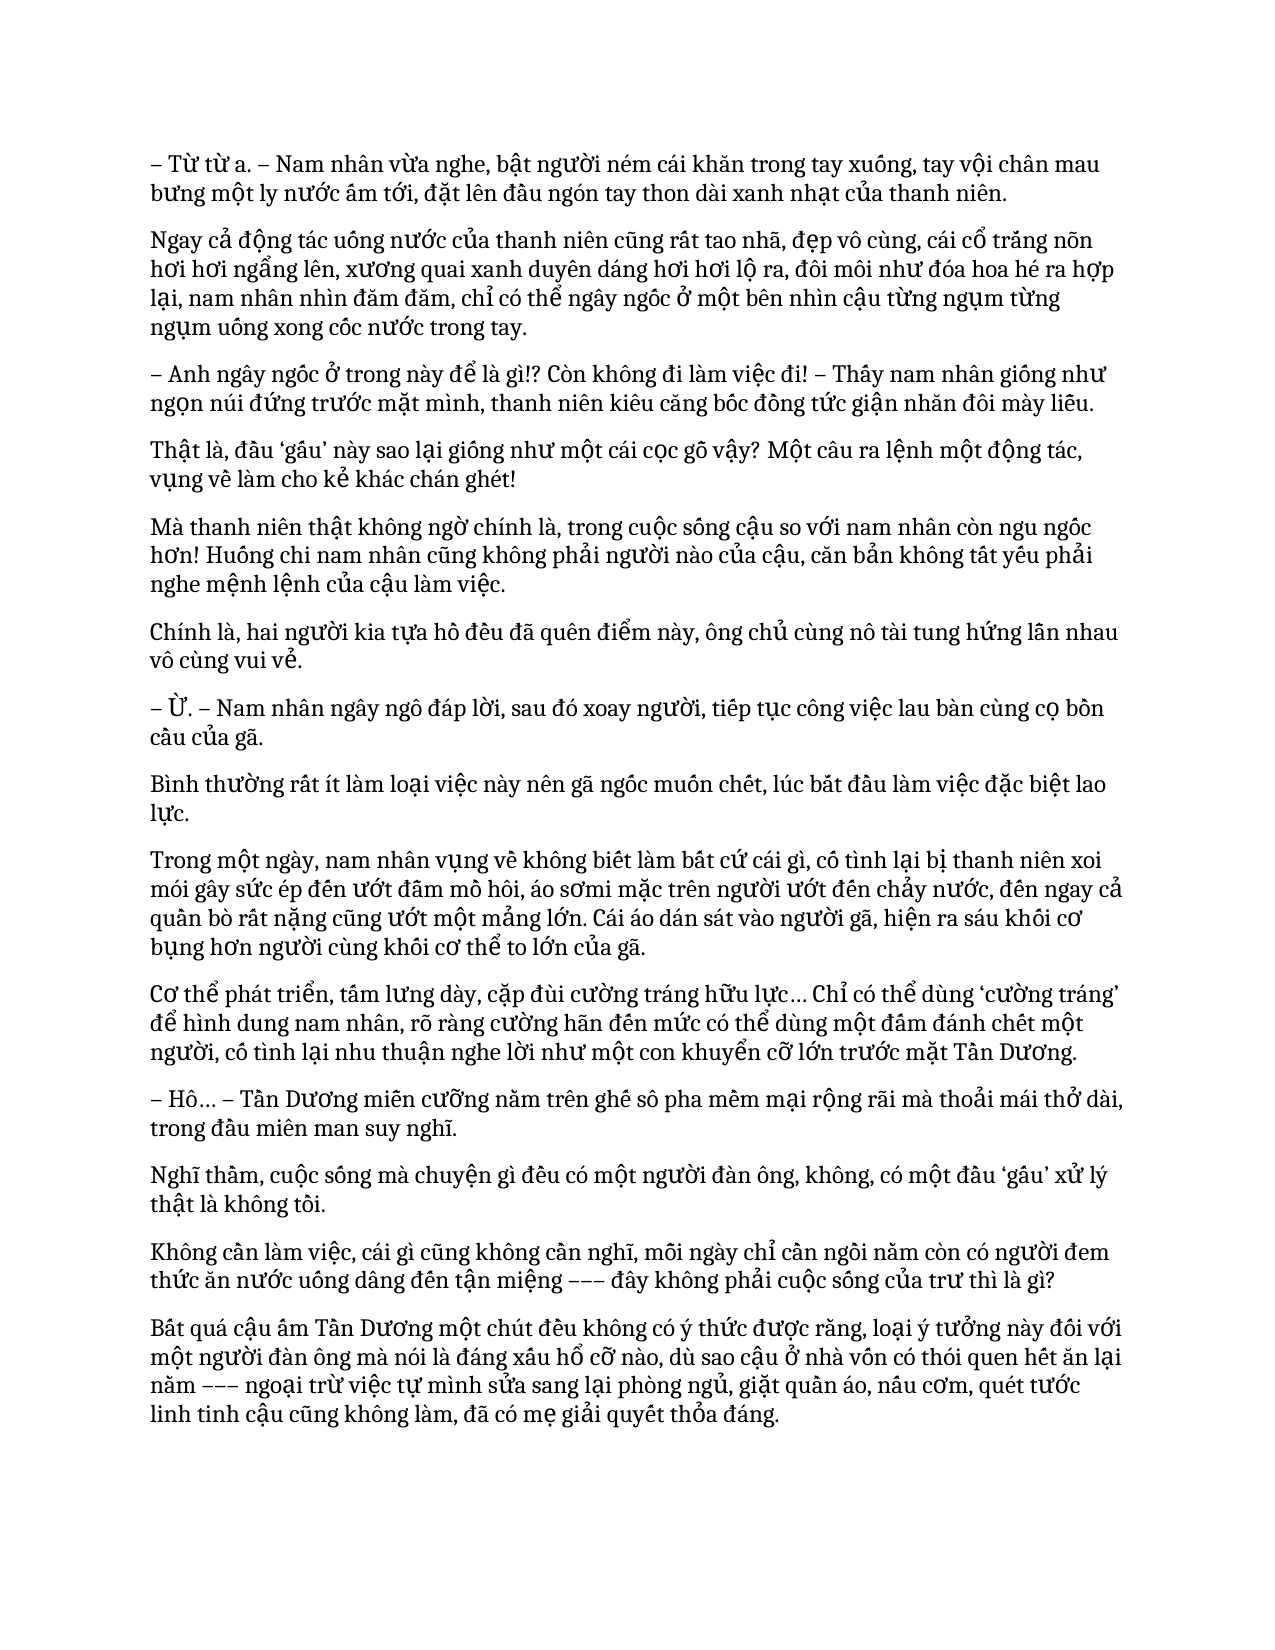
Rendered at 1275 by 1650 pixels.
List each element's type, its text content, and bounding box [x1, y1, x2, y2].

text – Từ từ a. – Nam nhân vừa nghe, bật người ném cái khăn trong tay xuống, tay vội chân mau bưng một ly nước ấm tới, đặt lên đầu ngón tay thon dài xanh nhạt của thanh niên. [150, 150, 1125, 207]
text – Anh ngây ngốc ở trong này để là gì!? Còn không đi làm việc đi! – Thấy nam nhân giống như ngọn núi đứng trước mặt mình, thanh niên kiêu căng bốc đồng tức giận nhăn đôi mày liễu. [150, 360, 1125, 417]
text – Hô… – Tần Dương miễn cưỡng nằm trên ghế sô pha mềm mại rộng rãi mà thoải mái thở dài, trong đầu miên man suy nghĩ. [150, 1085, 1125, 1142]
text – Ừ. – Nam nhân ngây ngô đáp lời, sau đó xoay người, tiếp tục công việc lau bàn cùng cọ bồn cầu của gã. [150, 694, 1125, 751]
text Bình thường rất ít làm loại việc này nên gã ngốc muốn chết, lúc bắt đầu làm việc đặc biệt lao lực. [150, 770, 1125, 827]
text Chính là, hai người kia tựa hồ đều đã quên điểm này, ông chủ cùng nô tài tung hứng lẫn nhau vô cùng vui vẻ. [150, 617, 1125, 675]
text Không cần làm việc, cái gì cũng không cần nghĩ, mỗi ngày chỉ cần ngồi nằm còn có người đem thức ăn nước uống dâng đến tận miệng ––– đây không phải cuộc sống của trư thì là gì? [150, 1237, 1125, 1295]
text Bất quá cậu ấm Tần Dương một chút đều không có ý thức được rằng, loại ý tưởng này đối với một người đàn ông mà nói là đáng xấu hổ cỡ nào, dù sao cậu ở nhà vốn có thói quen hết ăn lại nằm ––– ngoại trừ việc tự mình sửa sang lại phòng ngủ, giặt quần áo, nấu cơm, quét tước linh tinh cậu cũng không làm, đã có mẹ giải quyết thỏa đáng. [150, 1314, 1125, 1429]
text Mà thanh niên thật không ngờ chính là, trong cuộc sống cậu so với nam nhân còn ngu ngốc hơn! Huống chi nam nhân cũng không phải người nào của cậu, căn bản không tất yếu phải nghe mệnh lệnh của cậu làm việc. [150, 512, 1125, 599]
text Ngay cả động tác uống nước của thanh niên cũng rất tao nhã, đẹp vô cùng, cái cổ trắng nõn hơi hơi ngẩng lên, xương quai xanh duyên dáng hơi hơi lộ ra, đôi môi như đóa hoa hé ra hợp lại, nam nhân nhìn đăm đăm, chỉ có thể ngây ngốc ở một bên nhìn cậu từng ngụm từng ngụm uống xong cốc nước trong tay. [150, 226, 1125, 341]
text Trong một ngày, nam nhân vụng về không biết làm bất cứ cái gì, cố tình lại bị thanh niên xoi mói gây sức ép đến ướt đẫm mồ hôi, áo sơmi mặc trên người ướt đến chảy nước, đến ngay cả quần bò rất nặng cũng ướt một mảng lớn. Cái áo dán sát vào người gã, hiện ra sáu khối cơ bụng hơn người cùng khối cơ thể to lớn của gã. [150, 846, 1125, 961]
text Thật là, đầu ‘gấu’ này sao lại giống như một cái cọc gỗ vậy? Một câu ra lệnh một động tác, vụng về làm cho kẻ khác chán ghét! [150, 436, 1125, 494]
text Cơ thể phát triển, tấm lưng dày, cặp đùi cường tráng hữu lực… Chỉ có thể dùng ‘cường tráng’ để hình dung nam nhân, rõ ràng cường hãn đến mức có thể dùng một đấm đánh chết một người, cố tình lại nhu thuận nghe lời như một con khuyển cỡ lớn trước mặt Tần Dương. [150, 980, 1125, 1066]
text Nghĩ thầm, cuộc sống mà chuyện gì đều có một người đàn ông, không, có một đầu ‘gấu’ xử lý thật là không tồi. [150, 1161, 1125, 1219]
